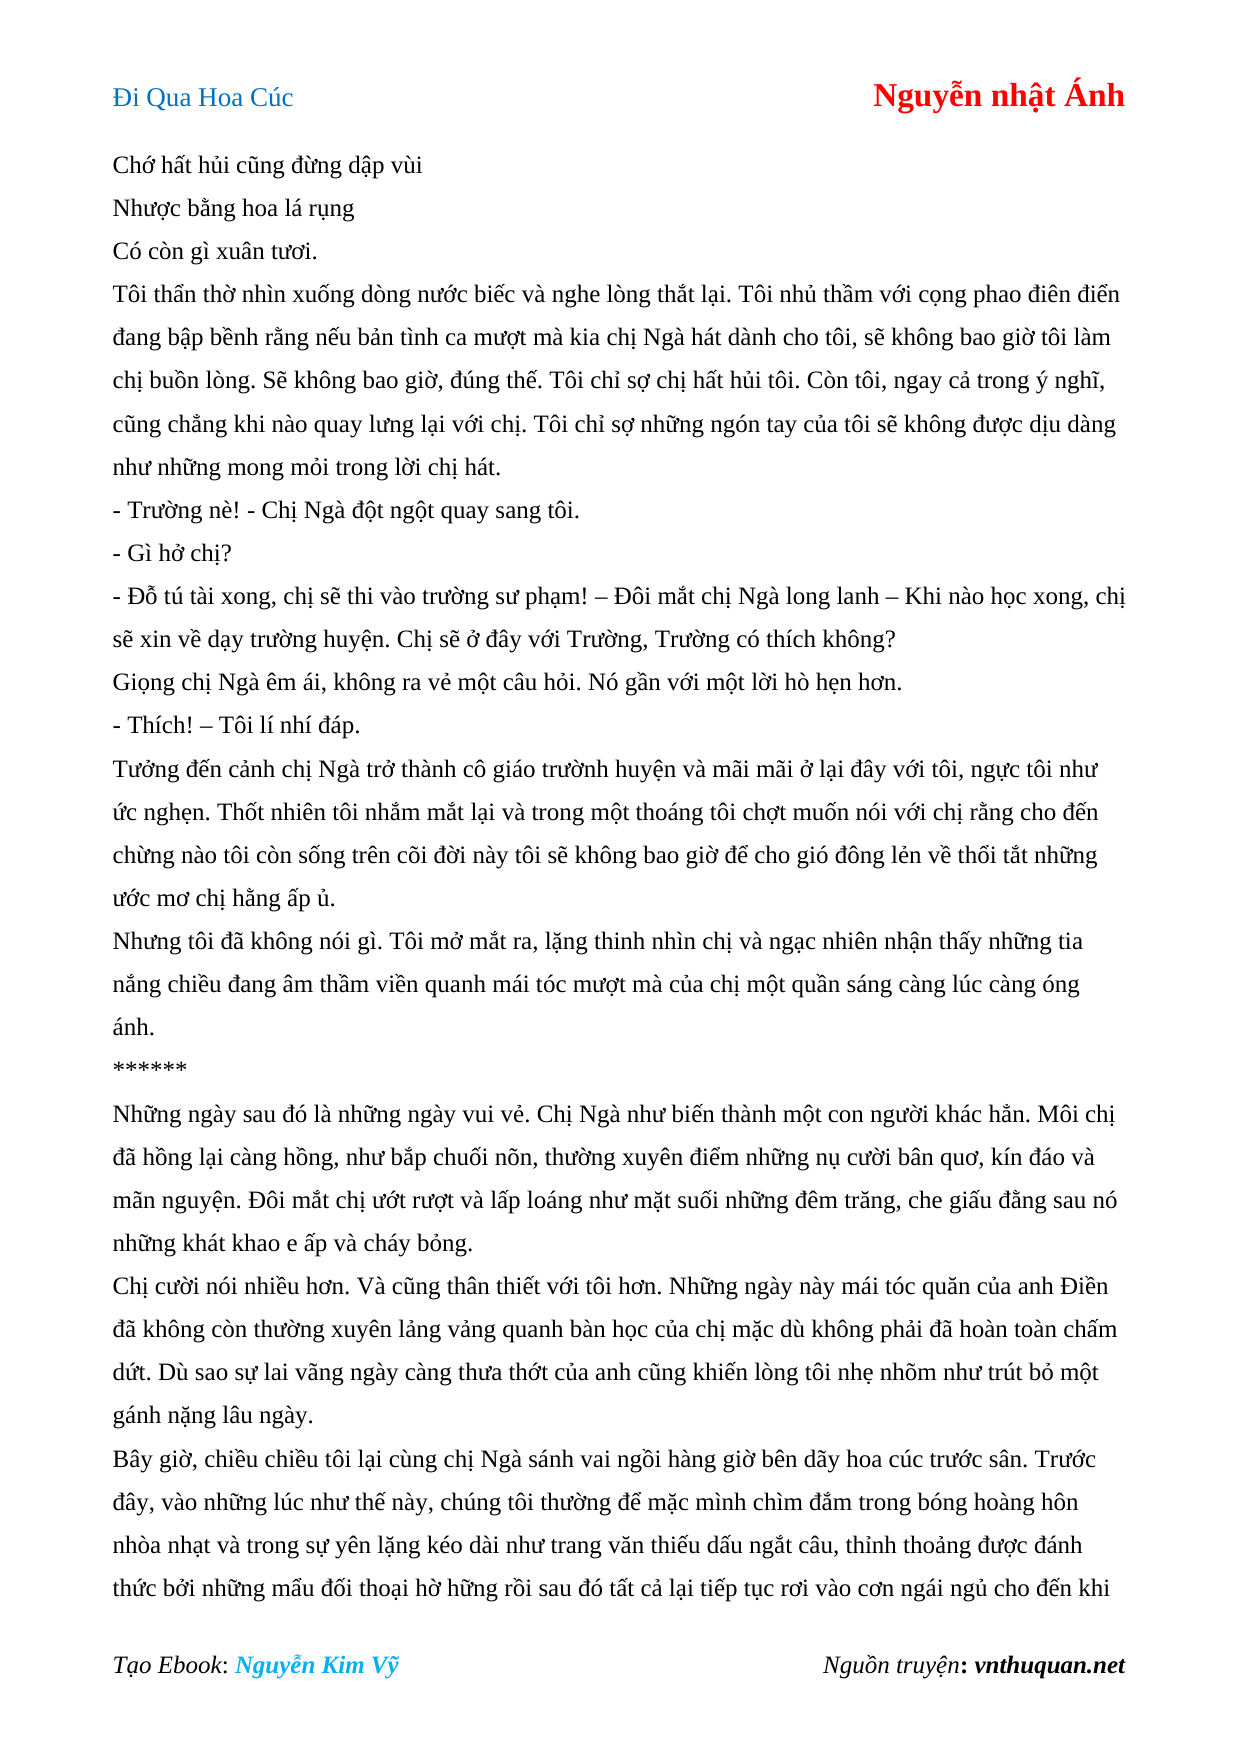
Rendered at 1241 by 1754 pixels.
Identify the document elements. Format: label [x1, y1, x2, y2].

text [112, 150, 1128, 1602]
